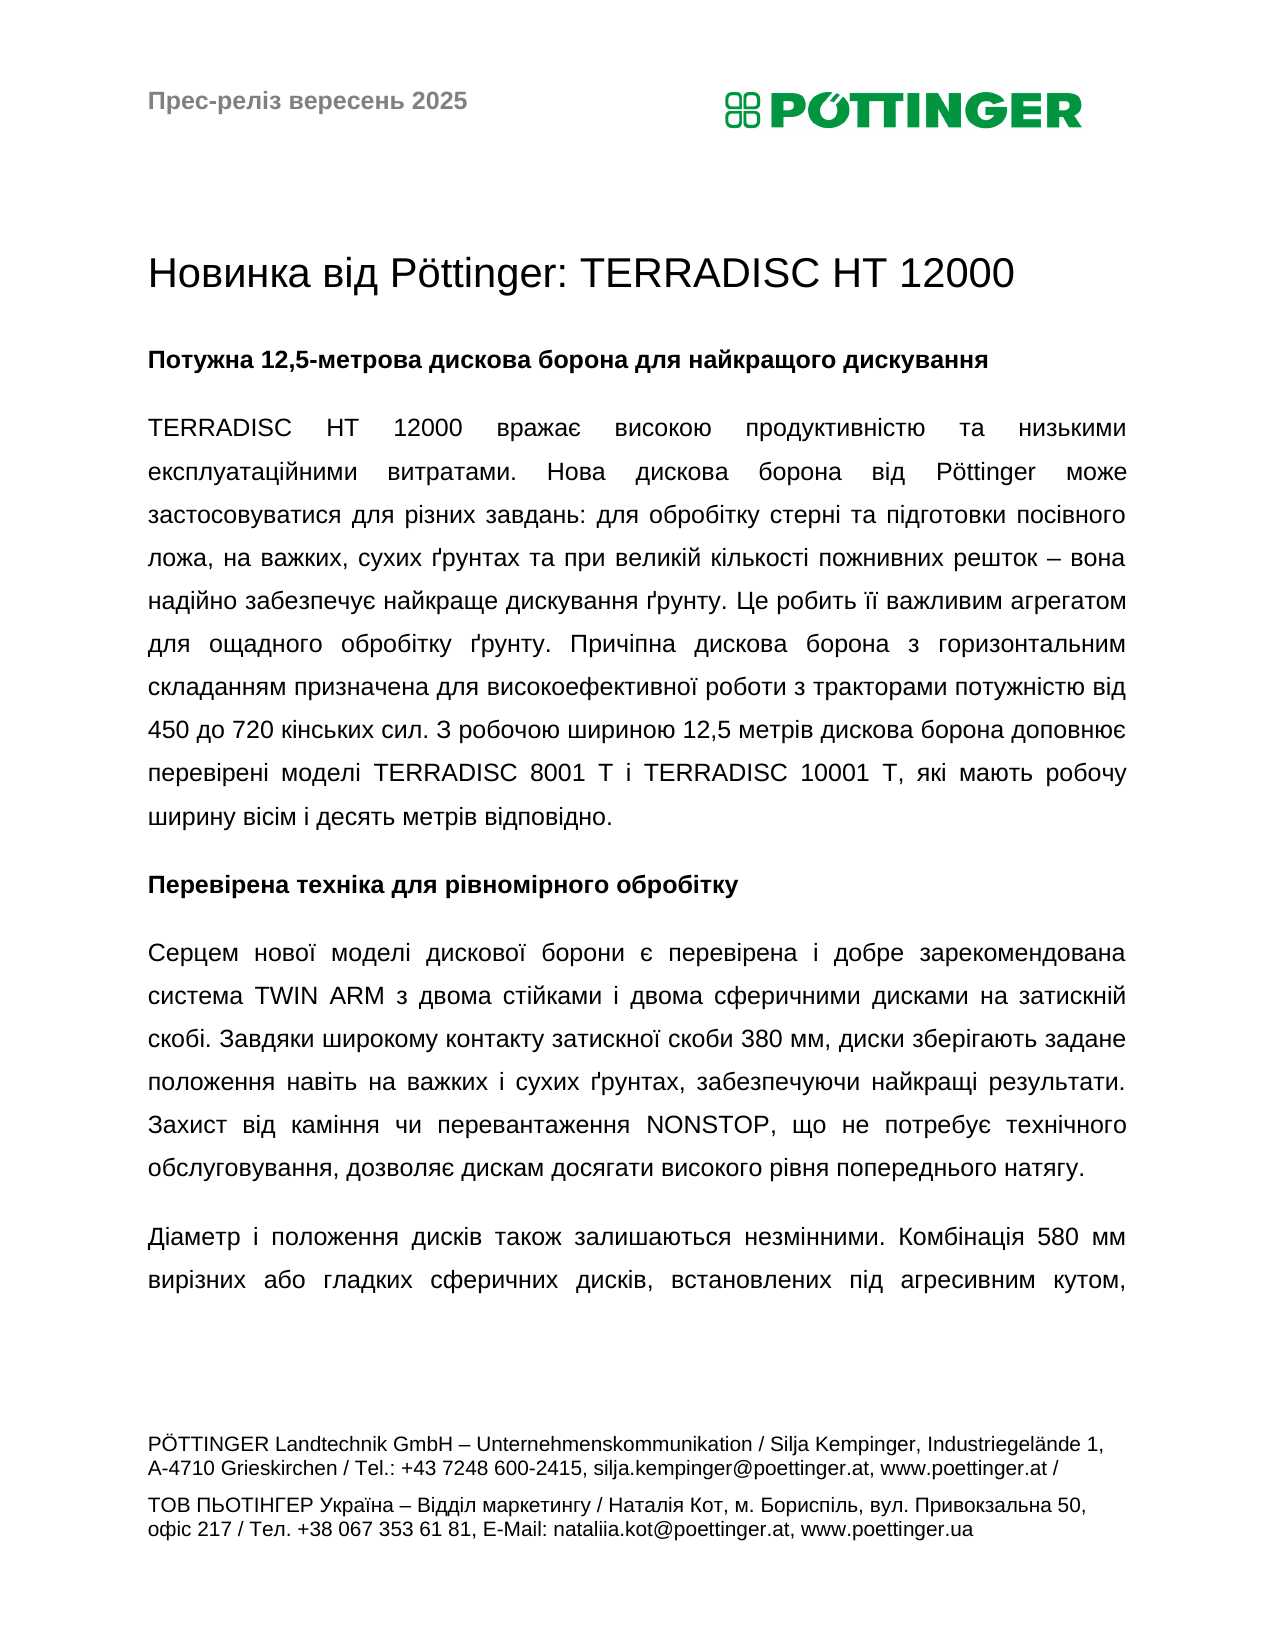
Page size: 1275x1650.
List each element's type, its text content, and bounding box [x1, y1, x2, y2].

text Перевірена техніка для рівномірного обробітку [148, 869, 1127, 898]
picture [724, 90, 1083, 129]
text Серцем нової моделі дискової борони є перевірена і добре зарекомендована система TWIN ARM з двома стійками і двома сферичними дисками на затискній скобі. Завдяки широкому контакту затискної скоби 380 мм, диски зберігають задане положення навіть на важких і сухих ґрунтах, забезпечуючи найкращі результати. Захист від каміння чи перевантаження NONSTOP, що не потребує технічного обслуговування, дозволяє дискам досягати високого рівня попереднього натягу. [148, 938, 1127, 1182]
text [148, 1221, 1127, 1293]
text Новинка від Pöttinger: TERRADISC HT 12000 [148, 248, 1127, 296]
text TERRADISC HT 12000 вражає високою продуктивністю та низькими експлуатаційними витратами. Нова дискова борона від Pöttinger може застосовуватися для різних завдань: для обробітку стерні та підготовки посівного ложа, на важких, сухих ґрунтах та при великій кількості пожнивних решток – вона надійно забезпечує найкраще дискування ґрунту. Це робить її важливим агрегатом для ощадного обробітку ґрунту. Причіпна дискова борона з горизонтальним складанням призначена для високоефективної роботи з тракторами потужністю від 450 до 720 кінських сил. З робочою шириною 12,5 метрів дискова борона доповнює перевірені моделі TERRADISC 8001 T і TERRADISC 10001 T, які мають робочу ширину вісім і десять метрів відповідно. [148, 413, 1127, 830]
text Потужна 12,5-метрова дискова борона для найкращого дискування [148, 345, 1127, 374]
